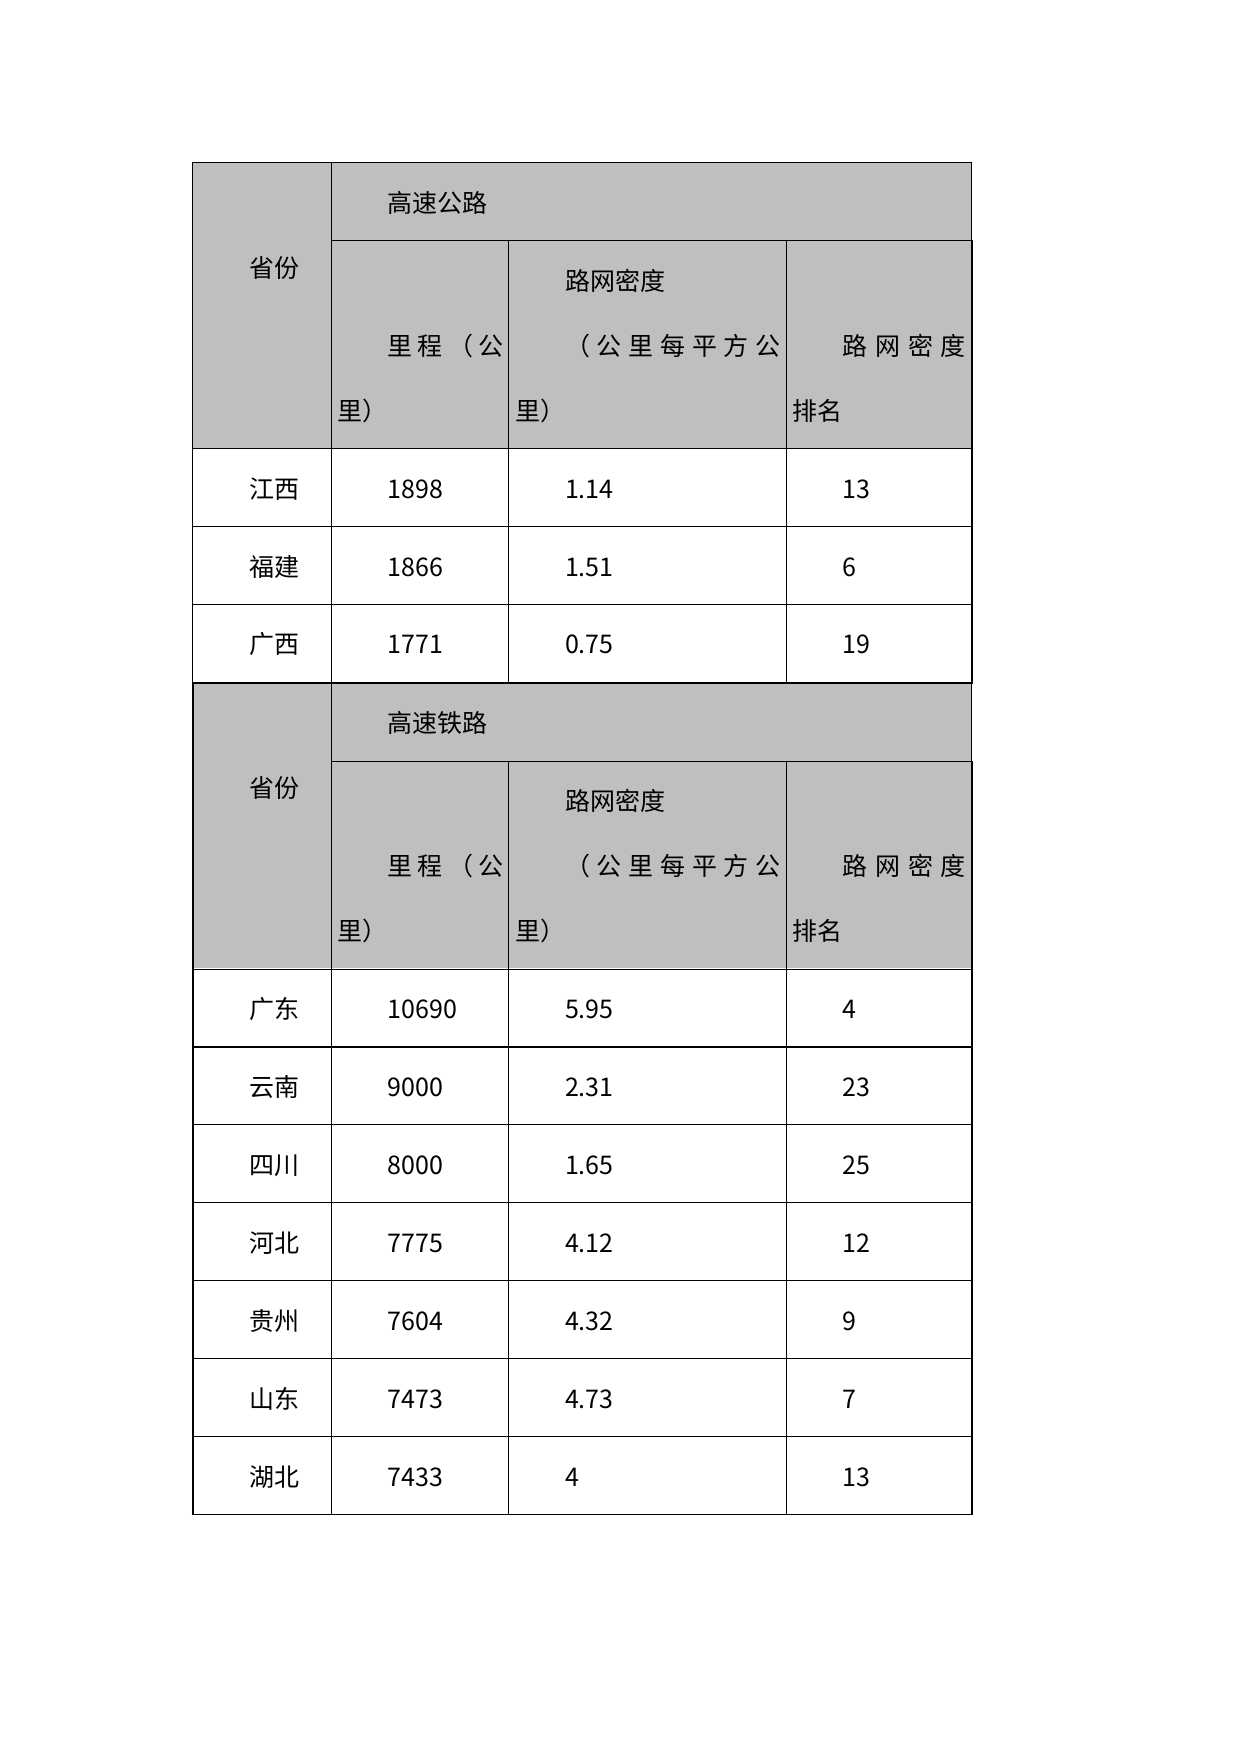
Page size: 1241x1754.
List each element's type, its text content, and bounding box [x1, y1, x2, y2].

table_cell 高速铁路 [332, 684, 971, 761]
table_cell 19 [787, 605, 971, 682]
table_cell 9000 [332, 1048, 508, 1124]
table_cell 7775 [332, 1203, 508, 1280]
table_cell 山东 [194, 1359, 331, 1436]
table_cell 13 [787, 449, 971, 526]
table_cell 4.12 [509, 1203, 786, 1280]
table_cell 10690 [332, 970, 508, 1046]
table_cell 0.75 [509, 605, 786, 682]
table_cell 8000 [332, 1125, 508, 1202]
table_cell 6 [787, 527, 971, 604]
table_cell 贵州 [194, 1281, 331, 1358]
table_cell 1771 [332, 605, 508, 682]
table_cell 省份 [194, 684, 331, 968]
table_cell 四川 [194, 1125, 331, 1202]
table_cell 广东 [194, 970, 331, 1046]
table_cell 12 [787, 1203, 971, 1280]
table_cell 路网密度 （公里每平方公里） [509, 762, 786, 968]
table_cell 河北 [194, 1203, 331, 1280]
table_cell 2.31 [509, 1048, 786, 1124]
table_cell 里程（公里） [332, 762, 508, 968]
table_cell 路网密度排名 [787, 241, 971, 448]
table_cell 4.73 [509, 1359, 786, 1436]
table_cell 路网密度 （公里每平方公里） [509, 241, 786, 448]
table_cell 路网密度排名 [787, 762, 971, 968]
table_cell 4 [787, 970, 971, 1046]
table_cell 里程（公里） [332, 241, 508, 448]
table_cell 广西 [193, 605, 331, 682]
table_cell 高速公路 [332, 163, 971, 240]
table_cell 1898 [332, 449, 508, 526]
table_cell 7 [787, 1359, 971, 1436]
table_cell 25 [787, 1125, 971, 1202]
table_cell 7473 [332, 1359, 508, 1436]
table_cell 1866 [332, 527, 508, 604]
table_cell 江西 [193, 449, 331, 526]
table_cell 福建 [193, 527, 331, 604]
table_cell 1.51 [509, 527, 786, 604]
table_cell 1.14 [509, 449, 786, 526]
table_cell 9 [787, 1281, 971, 1358]
table_cell 湖北 [194, 1437, 331, 1514]
table_cell 7604 [332, 1281, 508, 1358]
table_cell 省份 [193, 163, 331, 448]
table_cell 4.32 [509, 1281, 786, 1358]
table_cell 7433 [332, 1437, 508, 1514]
table_cell 13 [787, 1437, 971, 1514]
table_cell 23 [787, 1048, 971, 1124]
table_cell 5.95 [509, 970, 786, 1046]
table_cell 1.65 [509, 1125, 786, 1202]
table_cell 云南 [194, 1048, 331, 1124]
table_cell 4 [509, 1437, 786, 1514]
